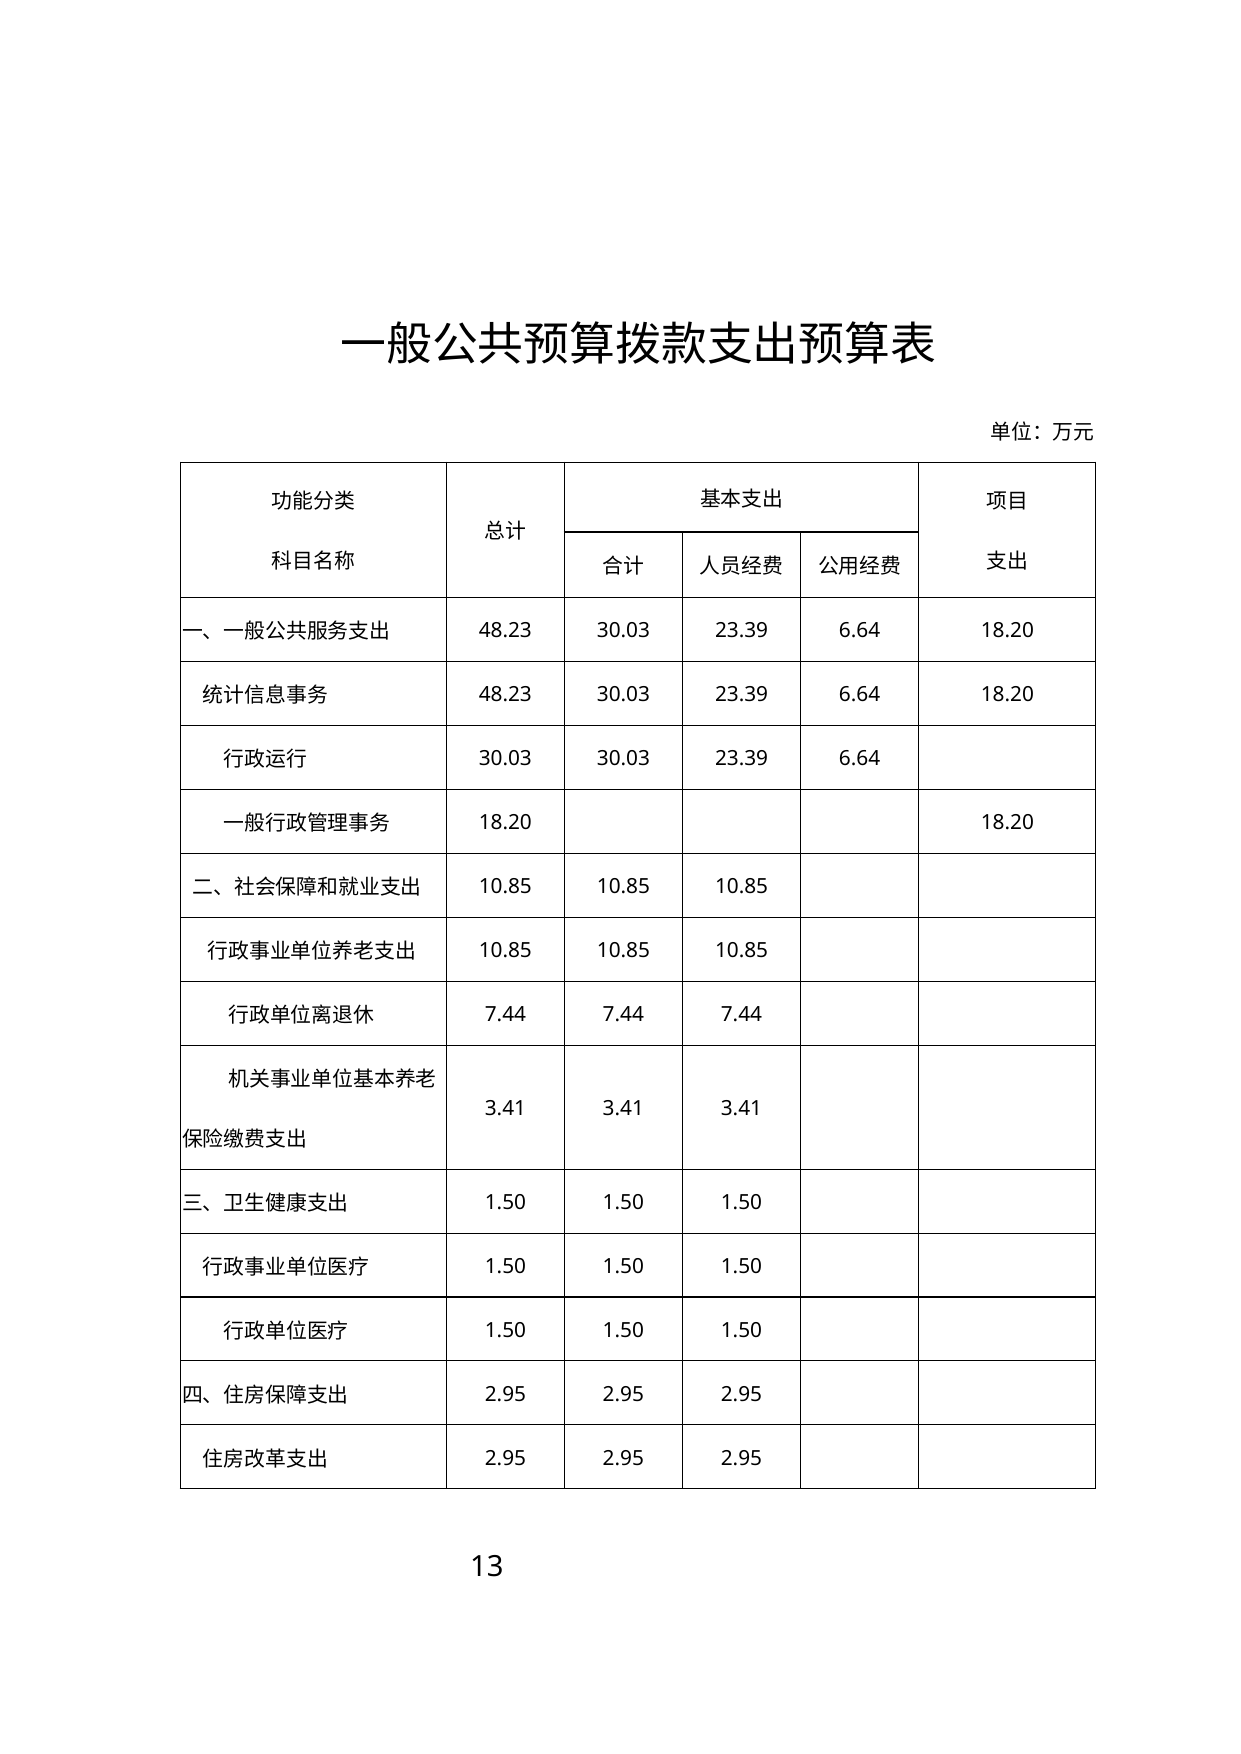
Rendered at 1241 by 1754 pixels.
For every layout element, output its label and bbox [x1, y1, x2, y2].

table_header [78, 219, 1162, 1489]
